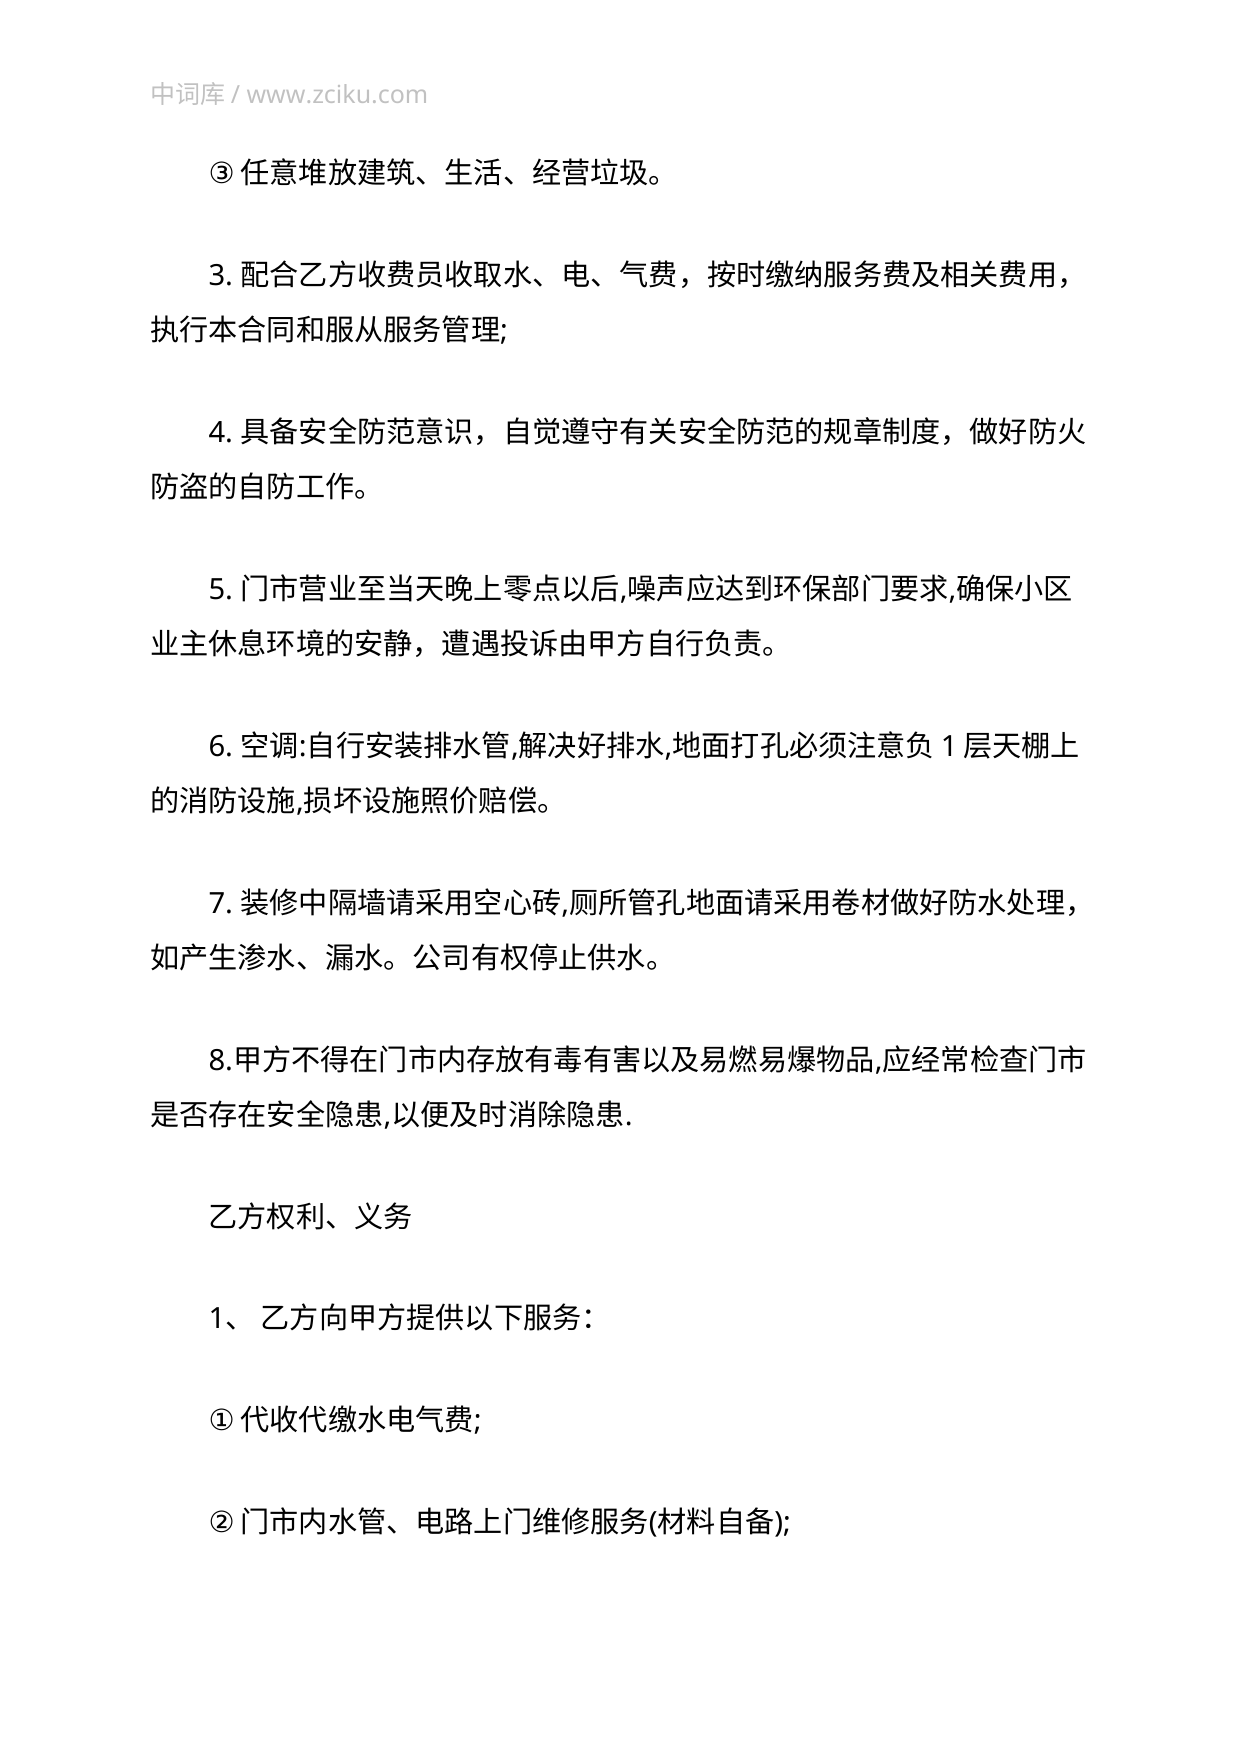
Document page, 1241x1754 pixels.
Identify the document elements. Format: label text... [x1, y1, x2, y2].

text 3. 配合乙方收费员收取水、电、气费，按时缴纳服务费及相关费用，执行本合同和服从服务管理; [150, 252, 1090, 349]
text 5. 门市营业至当天晚上零点以后,噪声应达到环保部门要求,确保小区业主休息环境的安静，遭遇投诉由甲方自行负责。 [150, 566, 1090, 663]
text ②门市内水管、电路上门维修服务(材料自备); [150, 1499, 1090, 1541]
text 7. 装修中隔墙请采用空心砖,厕所管孔地面请采用卷材做好防水处理，如产生渗水、漏水。公司有权停止供水。 [150, 879, 1090, 977]
text 1、 乙方向甲方提供以下服务： [150, 1295, 1090, 1337]
text 8.甲方不得在门市内存放有毒有害以及易燃易爆物品,应经常检查门市是否存在安全隐患,以便及时消除隐患. [150, 1036, 1090, 1134]
text 4. 具备安全防范意识，自觉遵守有关安全防范的规章制度，做好防火防盗的自防工作。 [150, 409, 1090, 506]
text 乙方权利、义务 [150, 1193, 1090, 1236]
text 6. 空调:自行安装排水管,解决好排水,地面打孔必须注意负1层天棚上的消防设施,损坏设施照价赔偿。 [150, 722, 1090, 820]
text ③任意堆放建筑、生活、经营垃圾。 [150, 150, 1090, 192]
text ①代收代缴水电气费; [150, 1397, 1090, 1439]
